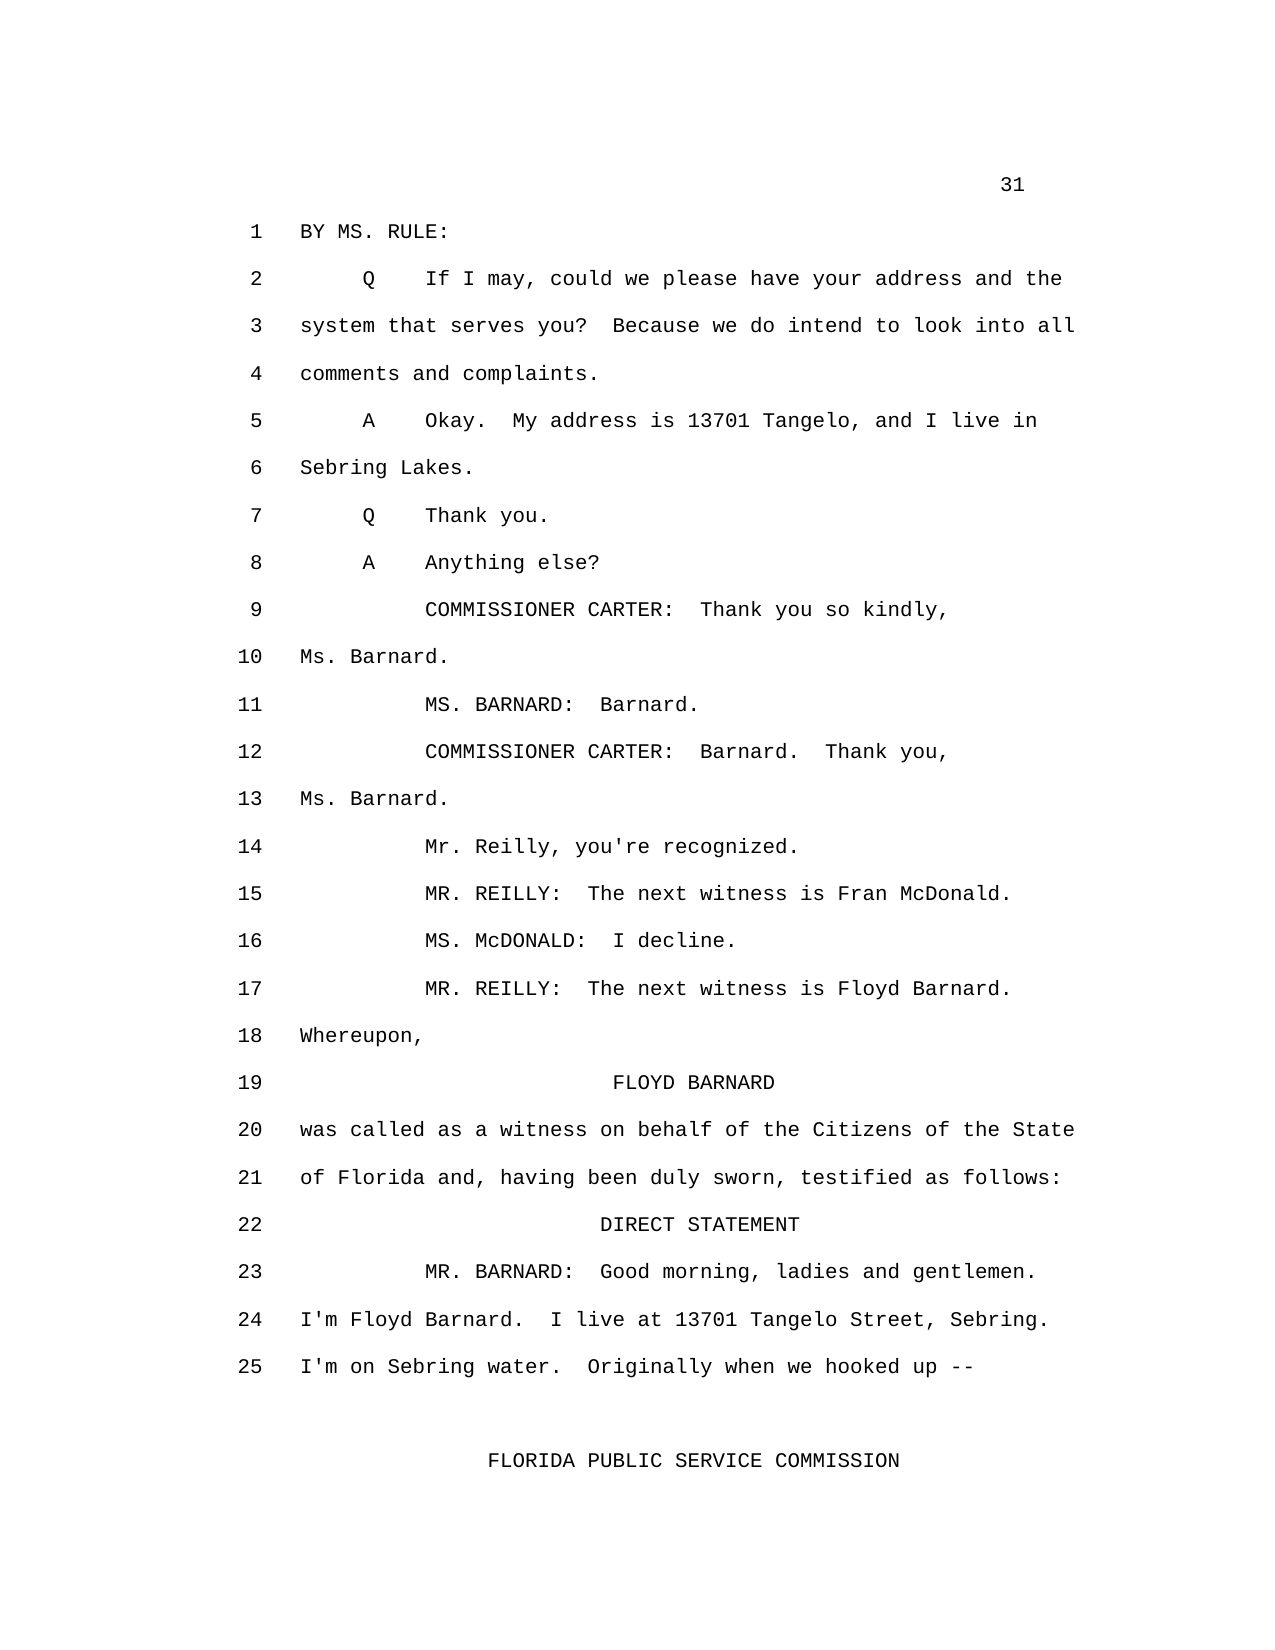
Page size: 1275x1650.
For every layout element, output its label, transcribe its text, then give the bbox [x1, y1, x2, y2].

text 8 A Anything else? [137, 552, 1138, 576]
text 2 Q If I may, could we please have your address and the [137, 268, 1138, 292]
text 1 BY MS. RULE: [137, 221, 1138, 244]
text 21 of Florida and, having been duly sworn, testified as follows: [137, 1167, 1138, 1190]
text 4 comments and complaints. [137, 363, 1138, 386]
text FLORIDA PUBLIC SERVICE COMMISSION [137, 1451, 1138, 1474]
text 18 Whereupon, [137, 1025, 1138, 1048]
text 20 was called as a witness on behalf of the Citizens of the State [137, 1119, 1138, 1143]
text 23 MR. BARNARD: Good morning, ladies and gentlemen. [137, 1261, 1138, 1285]
text 19 FLOYD BARNARD [137, 1072, 1138, 1096]
text 14 Mr. Reilly, you're recognized. [137, 836, 1138, 859]
text 24 I'm Floyd Barnard. I live at 13701 Tangelo Street, Sebring. [137, 1309, 1138, 1332]
text 11 MS. BARNARD: Barnard. [137, 694, 1138, 717]
text 15 MR. REILLY: The next witness is Fran McDonald. [137, 883, 1138, 907]
text 31 [137, 174, 1138, 197]
text 16 MS. McDONALD: I decline. [137, 930, 1138, 954]
text 25 I'm on Sebring water. Originally when we hooked up -- [137, 1356, 1138, 1379]
text 3 system that serves you? Because we do intend to look into all [137, 316, 1138, 339]
text 12 COMMISSIONER CARTER: Barnard. Thank you, [137, 741, 1138, 765]
text 6 Sebring Lakes. [137, 457, 1138, 481]
text 7 Q Thank you. [137, 505, 1138, 528]
text 13 Ms. Barnard. [137, 788, 1138, 812]
text 10 Ms. Barnard. [137, 647, 1138, 670]
text 17 MR. REILLY: The next witness is Floyd Barnard. [137, 978, 1138, 1001]
text 9 COMMISSIONER CARTER: Thank you so kindly, [137, 599, 1138, 623]
text 5 A Okay. My address is 13701 Tangelo, and I live in [137, 410, 1138, 434]
text 22 DIRECT STATEMENT [137, 1214, 1138, 1238]
